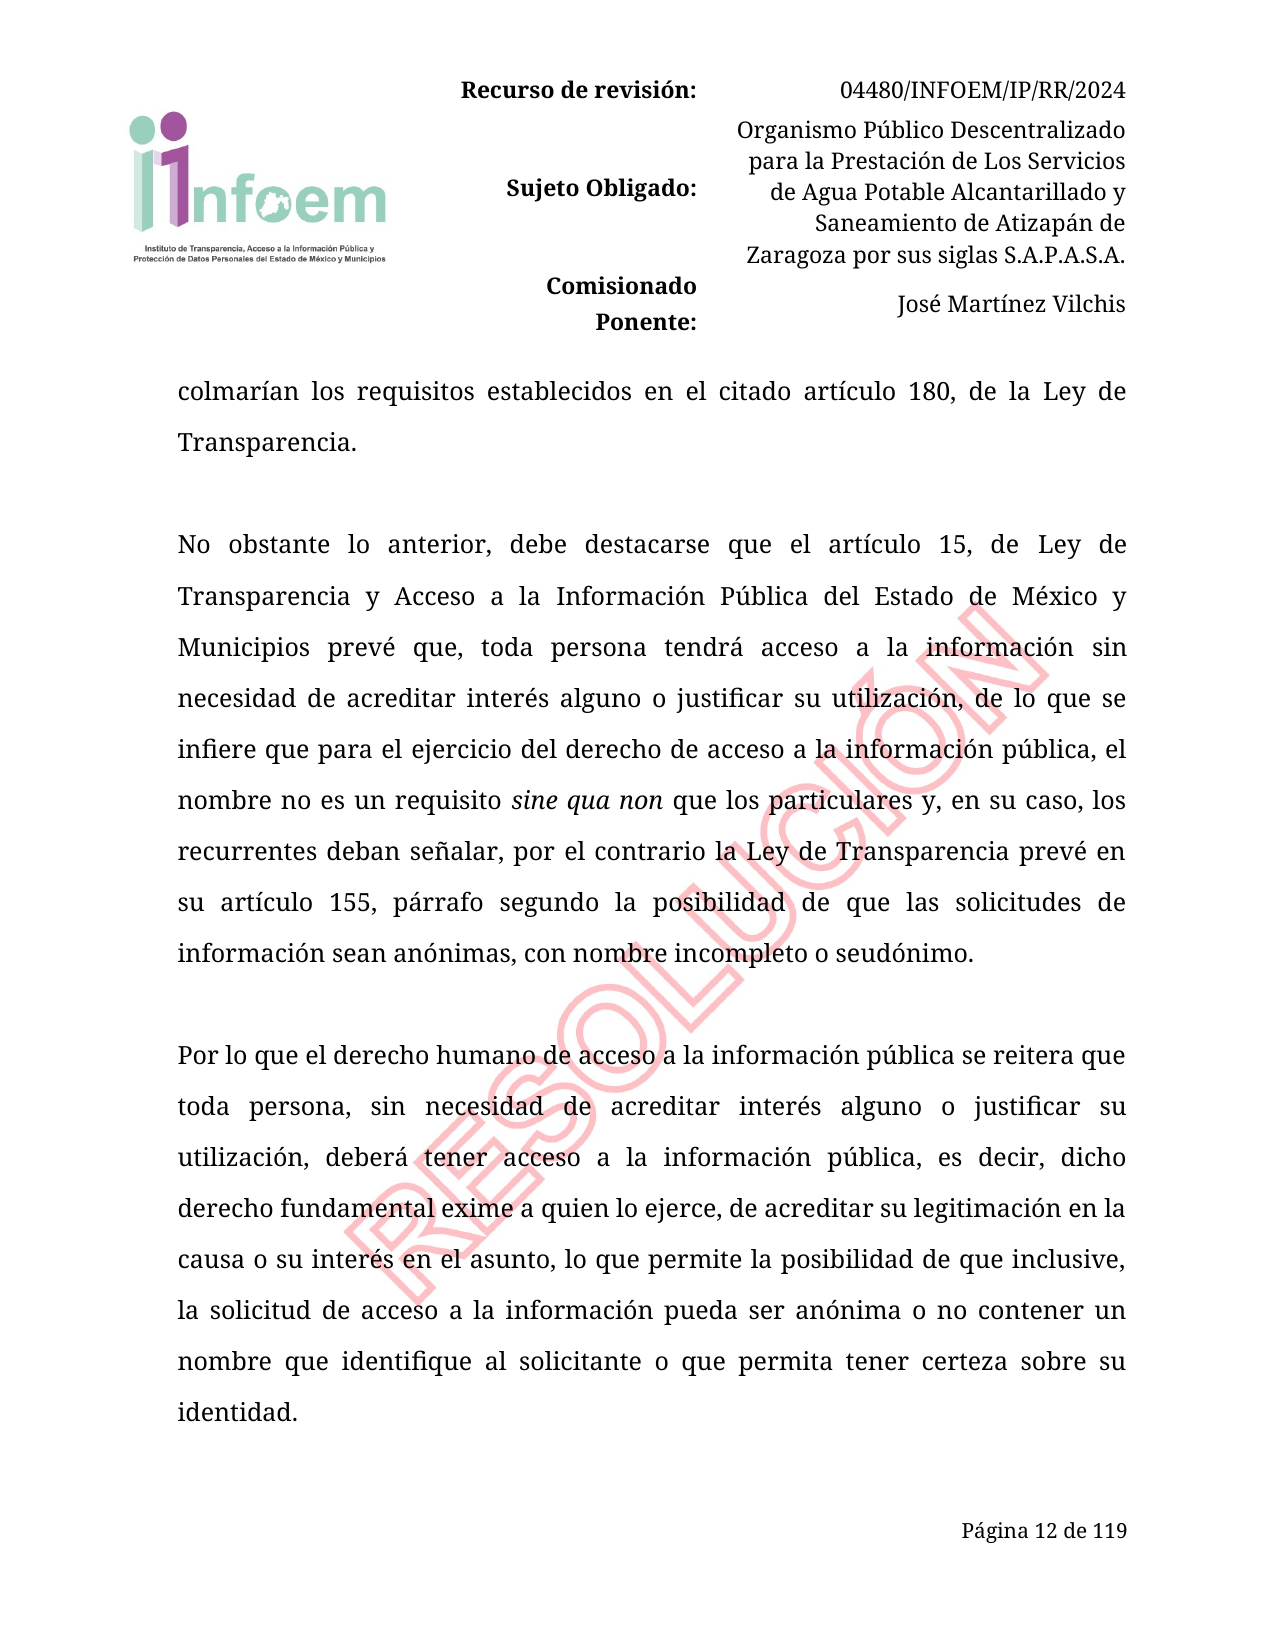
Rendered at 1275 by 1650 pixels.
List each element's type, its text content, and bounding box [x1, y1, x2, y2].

text No obstante lo anterior, debe destacarse que el artículo 15, de Ley de Transparencia y Acceso a la Información Pública del Estado de México y Municipios prevé que, toda persona tendrá acceso a la información sin necesidad de acreditar interés alguno o justificar su utilización, de lo que se infiere que para el ejercicio del derecho de acceso a la información pública, el nombre no es un requisito sine qua non que los particulares y, en su caso, los recurrentes deban señalar, por el contrario la Ley de Transparencia prevé en su artículo 155, párrafo segundo la posibilidad de que las solicitudes de información sean anónimas, con nombre incompleto o seudónimo. [177, 527, 1127, 969]
picture [2, 47, 1275, 1650]
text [177, 374, 1127, 459]
text Por lo que el derecho humano de acceso a la información pública se reitera que toda persona, sin necesidad de acreditar interés alguno o justificar su utilización, deberá tener acceso a la información pública, es decir, dicho derecho fundamental exime a quien lo ejerce, de acreditar su legitimación en la causa o su interés en el asunto, lo que permite la posibilidad de que inclusive, la solicitud de acceso a la información pueda ser anónima o no contener un nombre que identifique al solicitante o que permita tener certeza sobre su identidad. [177, 1038, 1127, 1429]
